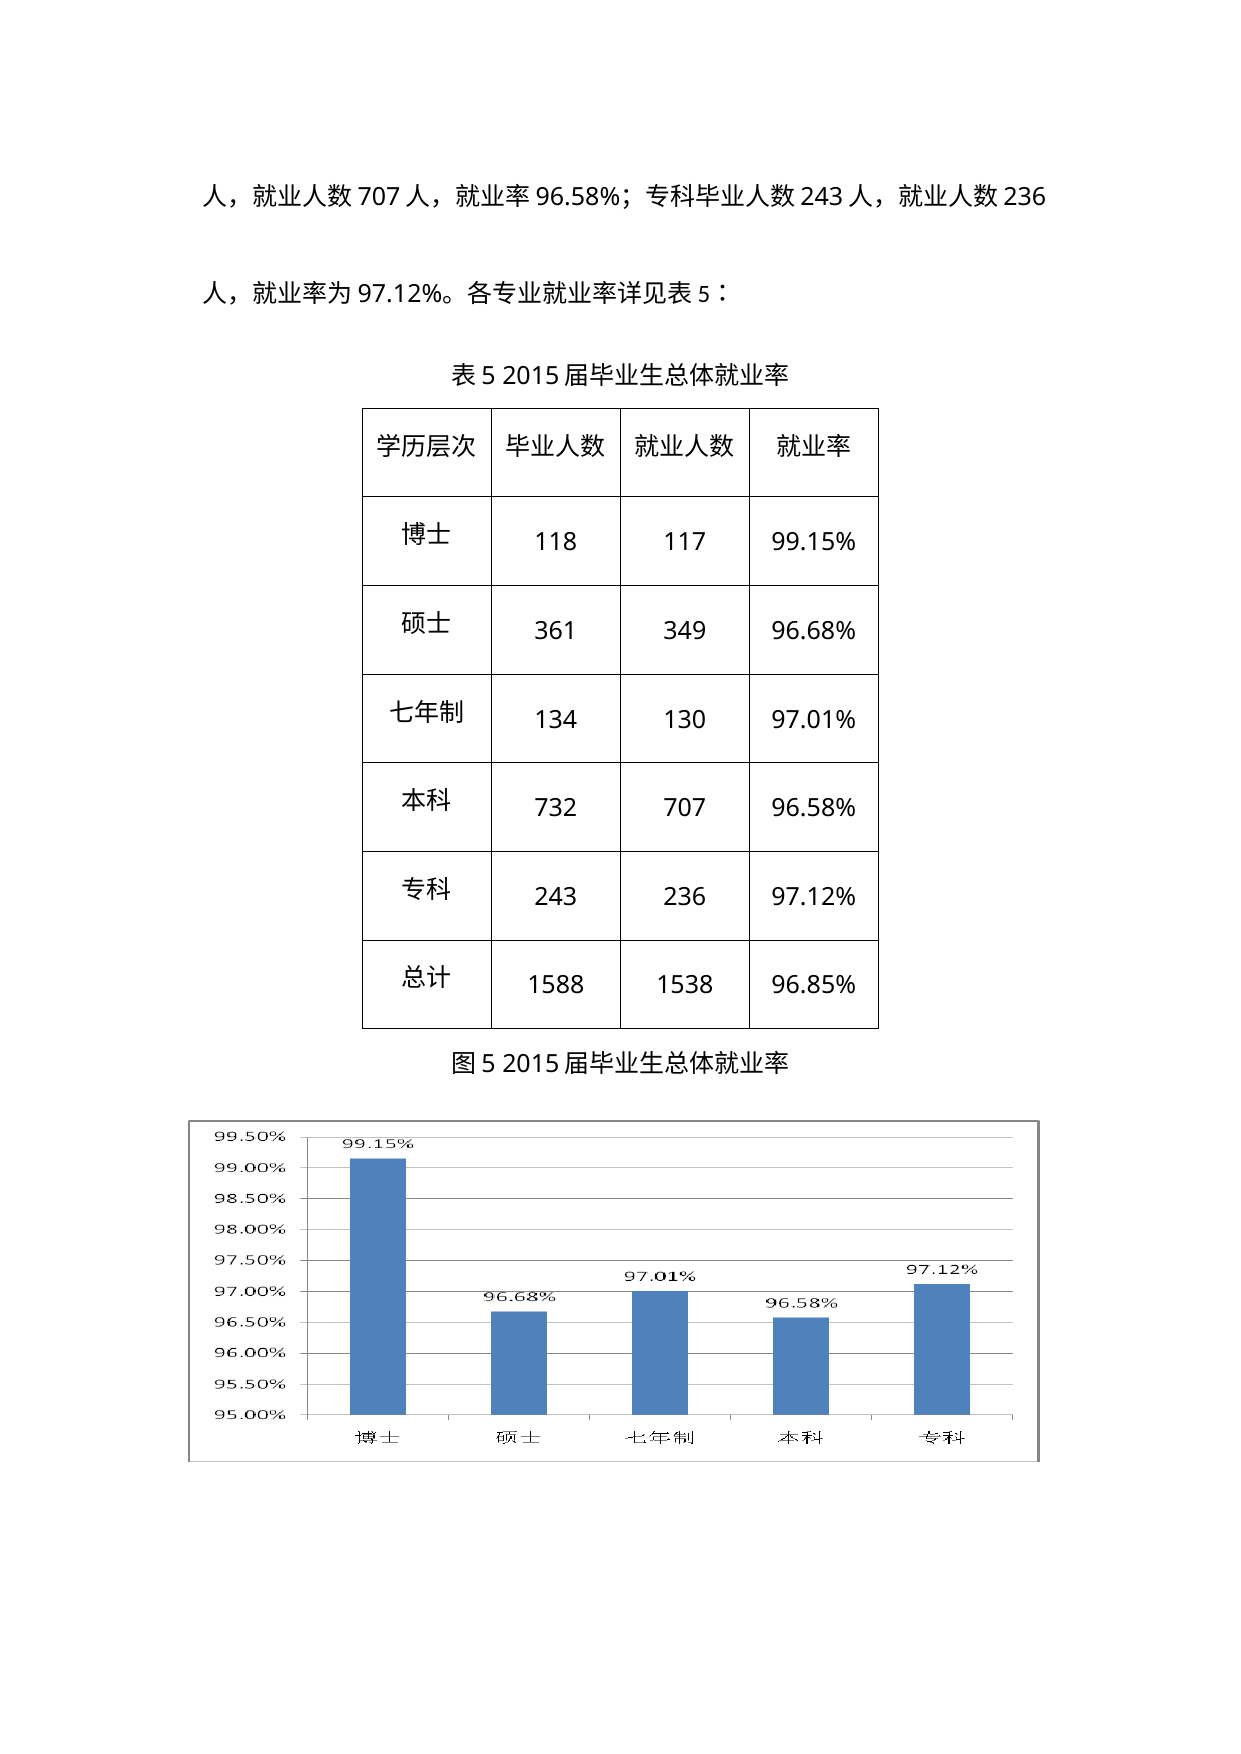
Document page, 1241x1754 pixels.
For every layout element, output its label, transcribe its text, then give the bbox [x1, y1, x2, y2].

table_cell 专科 [363, 852, 491, 939]
table_cell 博士 [363, 497, 491, 585]
table_cell 硕士 [363, 586, 491, 673]
table_cell 本科 [363, 763, 491, 851]
table_cell 361 [492, 586, 620, 673]
table_cell 134 [492, 675, 620, 762]
table_header 就业率 [750, 409, 878, 496]
table_cell 243 [492, 852, 620, 939]
table_cell 97.12% [750, 852, 878, 939]
text 图5 2015届毕业生总体就业率 [187, 1029, 1053, 1094]
table_cell 96.58% [750, 763, 878, 851]
picture [187, 1120, 1040, 1462]
text 表5 2015届毕业生总体就业率 [187, 343, 1053, 408]
table_cell 七年制 [363, 675, 491, 762]
table_header 毕业人数 [492, 409, 620, 496]
table_cell 130 [621, 675, 749, 762]
table_cell 96.68% [750, 586, 878, 673]
table_cell 97.01% [750, 675, 878, 762]
table_cell 117 [621, 497, 749, 585]
table_cell 1588 [492, 941, 620, 1028]
table_cell 总计 [363, 941, 491, 1028]
table_header 就业人数 [621, 409, 749, 496]
table_cell 96.85% [750, 941, 878, 1028]
table_cell 707 [621, 763, 749, 851]
table_cell 1538 [621, 941, 749, 1028]
table_header 学历层次 [363, 409, 491, 496]
table_cell 99.15% [750, 497, 878, 585]
table_cell 118 [492, 497, 620, 585]
table_cell 349 [621, 586, 749, 673]
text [202, 162, 1053, 324]
table_cell 732 [492, 763, 620, 851]
table_cell 236 [621, 852, 749, 939]
